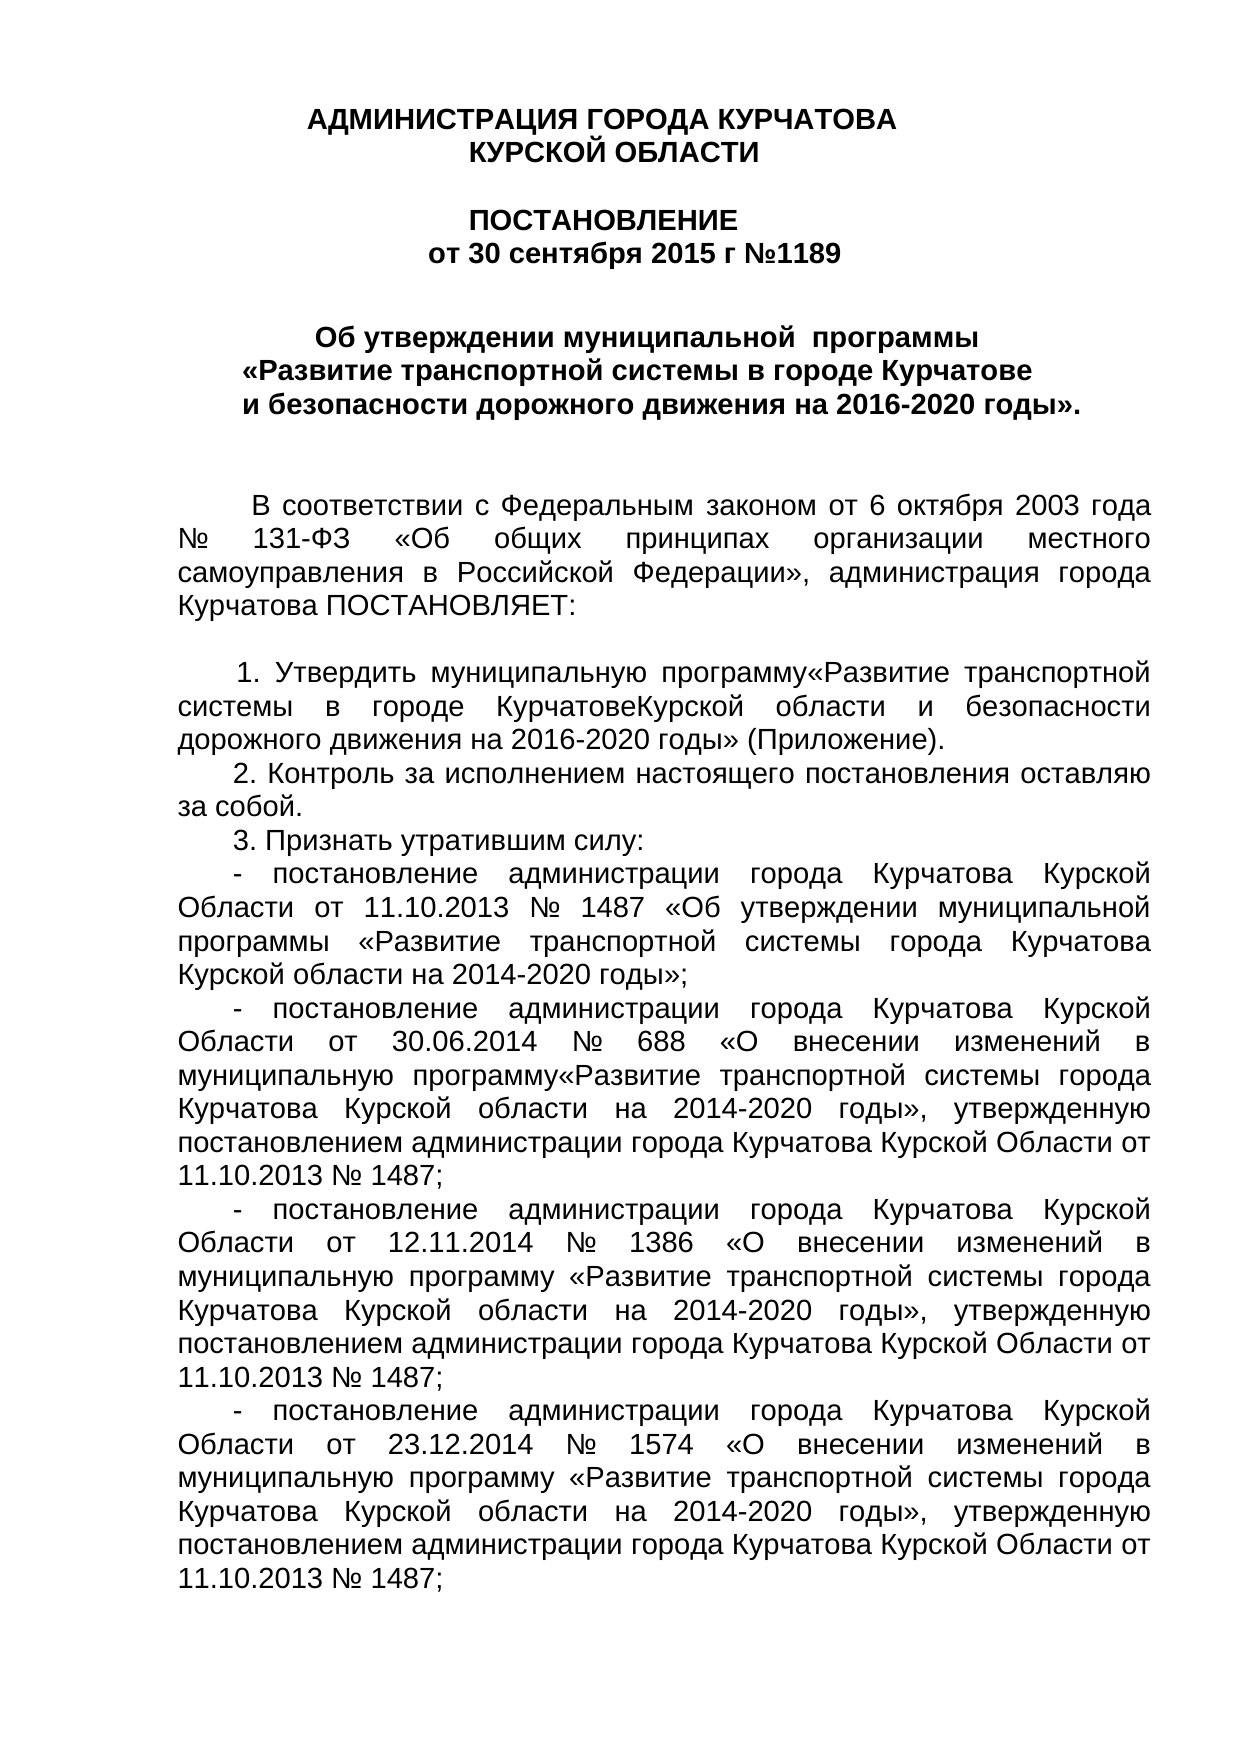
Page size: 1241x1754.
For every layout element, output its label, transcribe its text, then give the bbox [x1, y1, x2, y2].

text - постановление администрации города Курчатова Курской Области от 30.06.2014 № 688 «О внесении изменений в муниципальную программу«Развитие транспортной системы города Курчатова Курской области на 2014-2020 годы», утвержденную постановлением администрации города Курчатова Курской Области от 11.10.2013 № 1487; [177, 991, 1152, 1192]
text В соответствии с Федеральным законом от 6 октября 2003 года № 131-ФЗ «Об общих принципах организации местного самоуправления в Российской Федерации», администрация города Курчатова ПОСТАНОВЛЯЕТ: [177, 488, 1152, 622]
text - постановление администрации города Курчатова Курской Области от 12.11.2014 № 1386 «О внесении изменений в муниципальную программу «Развитие транспортной системы города Курчатова Курской области на 2014-2020 годы», утвержденную постановлением администрации города Курчатова Курской Области от 11.10.2013 № 1487; [177, 1192, 1152, 1393]
text АДМИНИСТРАЦИЯ ГОРОДА КУРЧАТОВА КУРСКОЙ ОБЛАСТИ [177, 102, 1152, 169]
text - постановление администрации города Курчатова Курской Области от 23.12.2014 № 1574 «О внесении изменений в муниципальную программу «Развитие транспортной системы города Курчатова Курской области на 2014-2020 годы», утвержденную постановлением администрации города Курчатова Курской Области от 11.10.2013 № 1487; [177, 1393, 1152, 1594]
text «Развитие транспортной системы в городе Курчатове [177, 353, 1137, 387]
text 3. Признать утратившим силу: [177, 823, 1152, 857]
text 1. Утвердить муниципальную программу«Развитие транспортной системы в городе КурчатовеКурской области и безопасности дорожного движения на 2016-2020 годы» (Приложение). [177, 655, 1152, 756]
text - постановление администрации города Курчатова Курской Области от 11.10.2013 № 1487 «Об утверждении муниципальной программы «Развитие транспортной системы города Курчатова Курской области на 2014-2020 годы»; [177, 857, 1152, 991]
text и безопасности дорожного движения на 2016-2020 годы». [177, 387, 1122, 421]
text Об утверждении муниципальной программы [177, 320, 1137, 353]
text 2. Контроль за исполнением настоящего постановления оставляю за собой. [177, 756, 1152, 823]
text ПОСТАНОВЛЕНИЕ от 30 сентября 2015 г №1189 [177, 169, 1152, 269]
